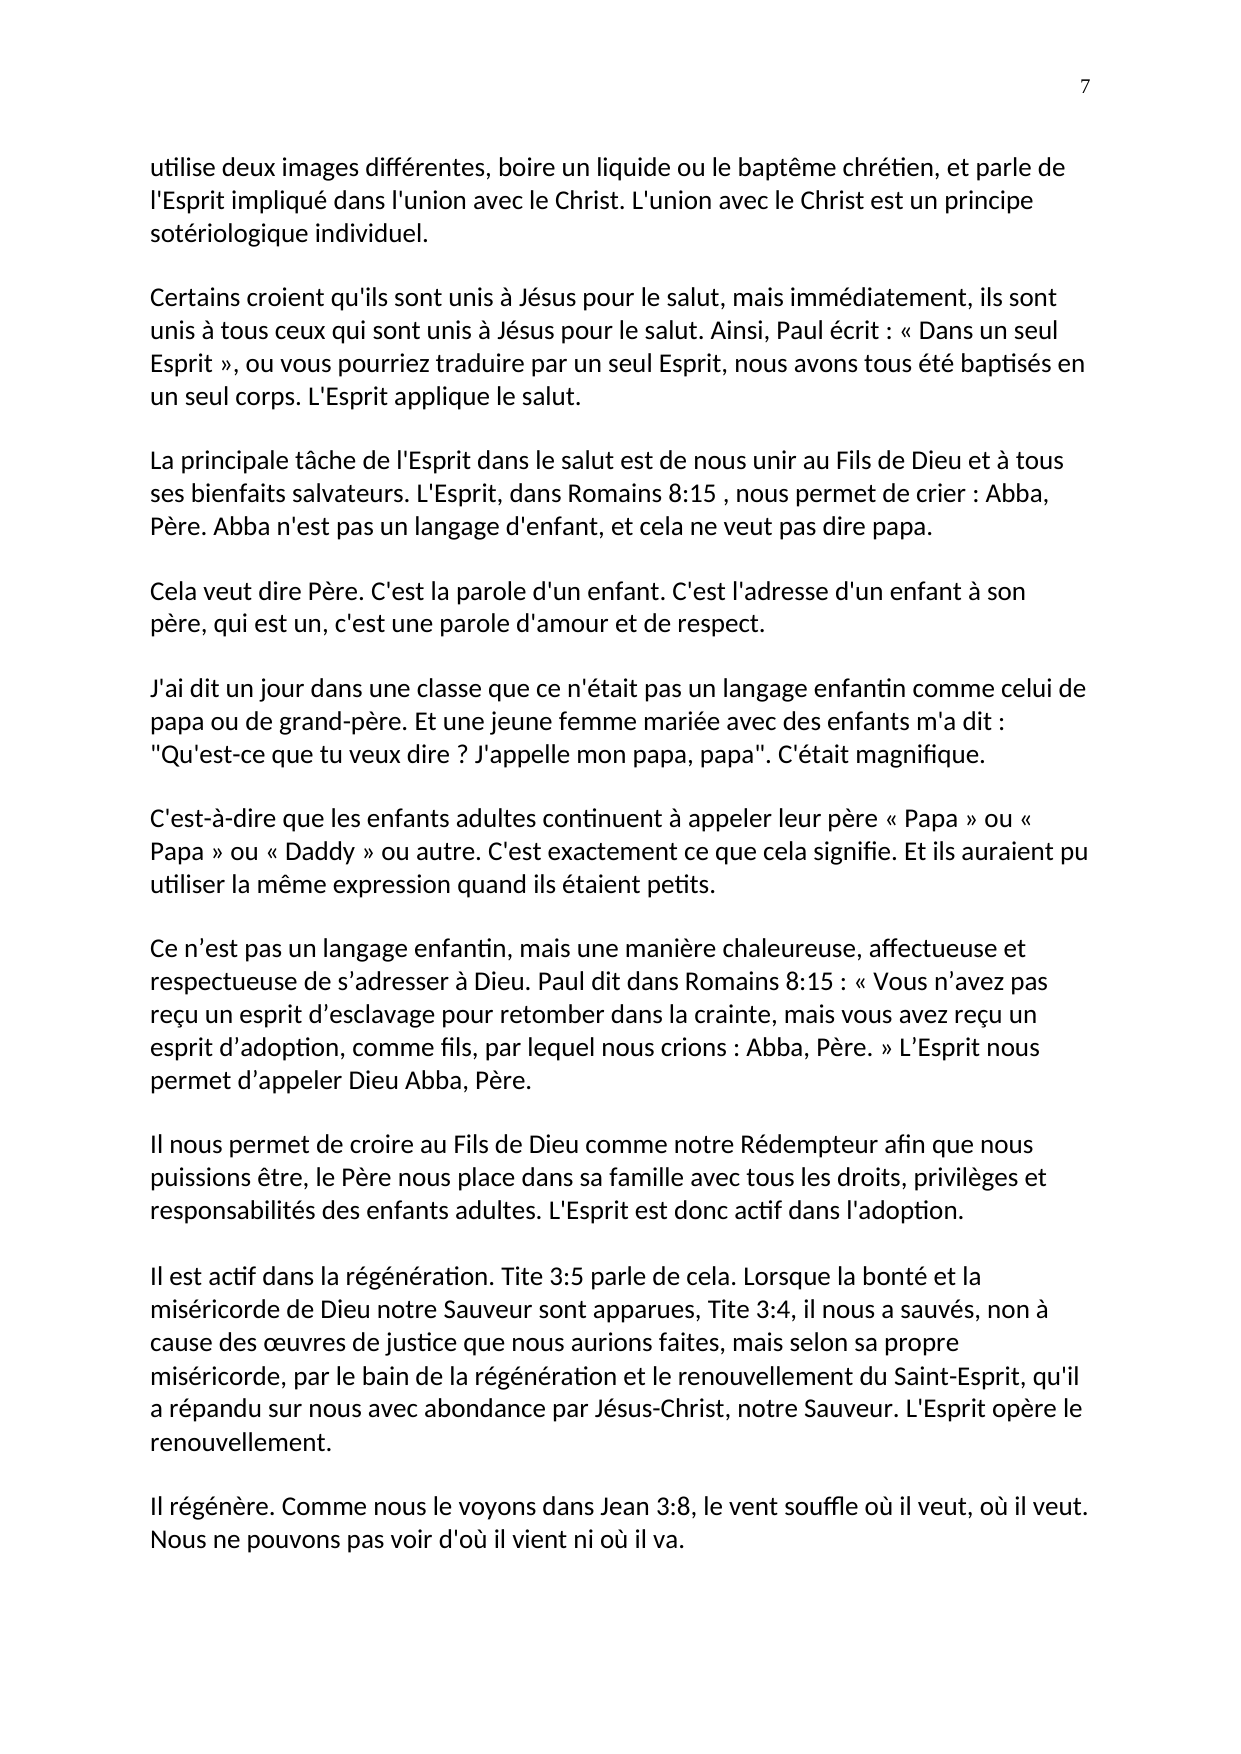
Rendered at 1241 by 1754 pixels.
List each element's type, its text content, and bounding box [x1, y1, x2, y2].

text Certains croient qu'ils sont unis à Jésus pour le salut, mais immédiatement, ils sont unis à tous ceux qui sont unis à Jésus pour le salut. Ainsi, Paul écrit : « Dans un seul Esprit », ou vous pourriez traduire par un seul Esprit, nous avons tous été baptisés en un seul corps. L'Esprit applique le salut. [150, 280, 1090, 412]
text C'est-à-dire que les enfants adultes continuent à appeler leur père « Papa » ou « Papa » ou « Daddy » ou autre. C'est exactement ce que cela signifie. Et ils auraient pu utiliser la même expression quand ils étaient petits. [150, 801, 1090, 900]
text Ce n’est pas un langage enfantin, mais une manière chaleureuse, affectueuse et respectueuse de s’adresser à Dieu. Paul dit dans Romains 8:15 : « Vous n’avez pas reçu un esprit d’esclavage pour retomber dans la crainte, mais vous avez reçu un esprit d’adoption, comme fils, par lequel nous crions : Abba, Père. » L’Esprit nous permet d’appeler Dieu Abba, Père. [150, 931, 1090, 1096]
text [150, 150, 1090, 249]
text Cela veut dire Père. C'est la parole d'un enfant. C'est l'adresse d'un enfant à son père, qui est un, c'est une parole d'amour et de respect. [150, 574, 1090, 640]
text Il régénère. Comme nous le voyons dans Jean 3:8, le vent souffle où il veut, où il veut. Nous ne pouvons pas voir d'où il vient ni où il va. [150, 1489, 1090, 1555]
text La principale tâche de l'Esprit dans le salut est de nous unir au Fils de Dieu et à tous ses bienfaits salvateurs. L'Esprit, dans Romains 8:15 , nous permet de crier : Abba, Père. Abba n'est pas un langage d'enfant, et cela ne veut pas dire papa. [150, 443, 1090, 542]
text Il nous permet de croire au Fils de Dieu comme notre Rédempteur afin que nous puissions être, le Père nous place dans sa famille avec tous les droits, privilèges et responsabilités des enfants adultes. L'Esprit est donc actif dans l'adoption. Il est actif dans la régénération. Tite 3:5 parle de cela. Lorsque la bonté et la miséricorde de Dieu notre Sauveur sont apparues, Tite 3:4, il nous a sauvés, non à cause des œuvres de justice que nous aurions faites, mais selon sa propre miséricorde, par le bain de la régénération et le renouvellement du Saint-Esprit, qu'il a répandu sur nous avec abondance par Jésus-Christ, notre Sauveur. L'Esprit opère le renouvellement. [150, 1127, 1090, 1458]
text J'ai dit un jour dans une classe que ce n'était pas un langage enfantin comme celui de papa ou de grand-père. Et une jeune femme mariée avec des enfants m'a dit : "Qu'est-ce que tu veux dire ? J'appelle mon papa, papa". C'était magnifique. [150, 671, 1090, 770]
